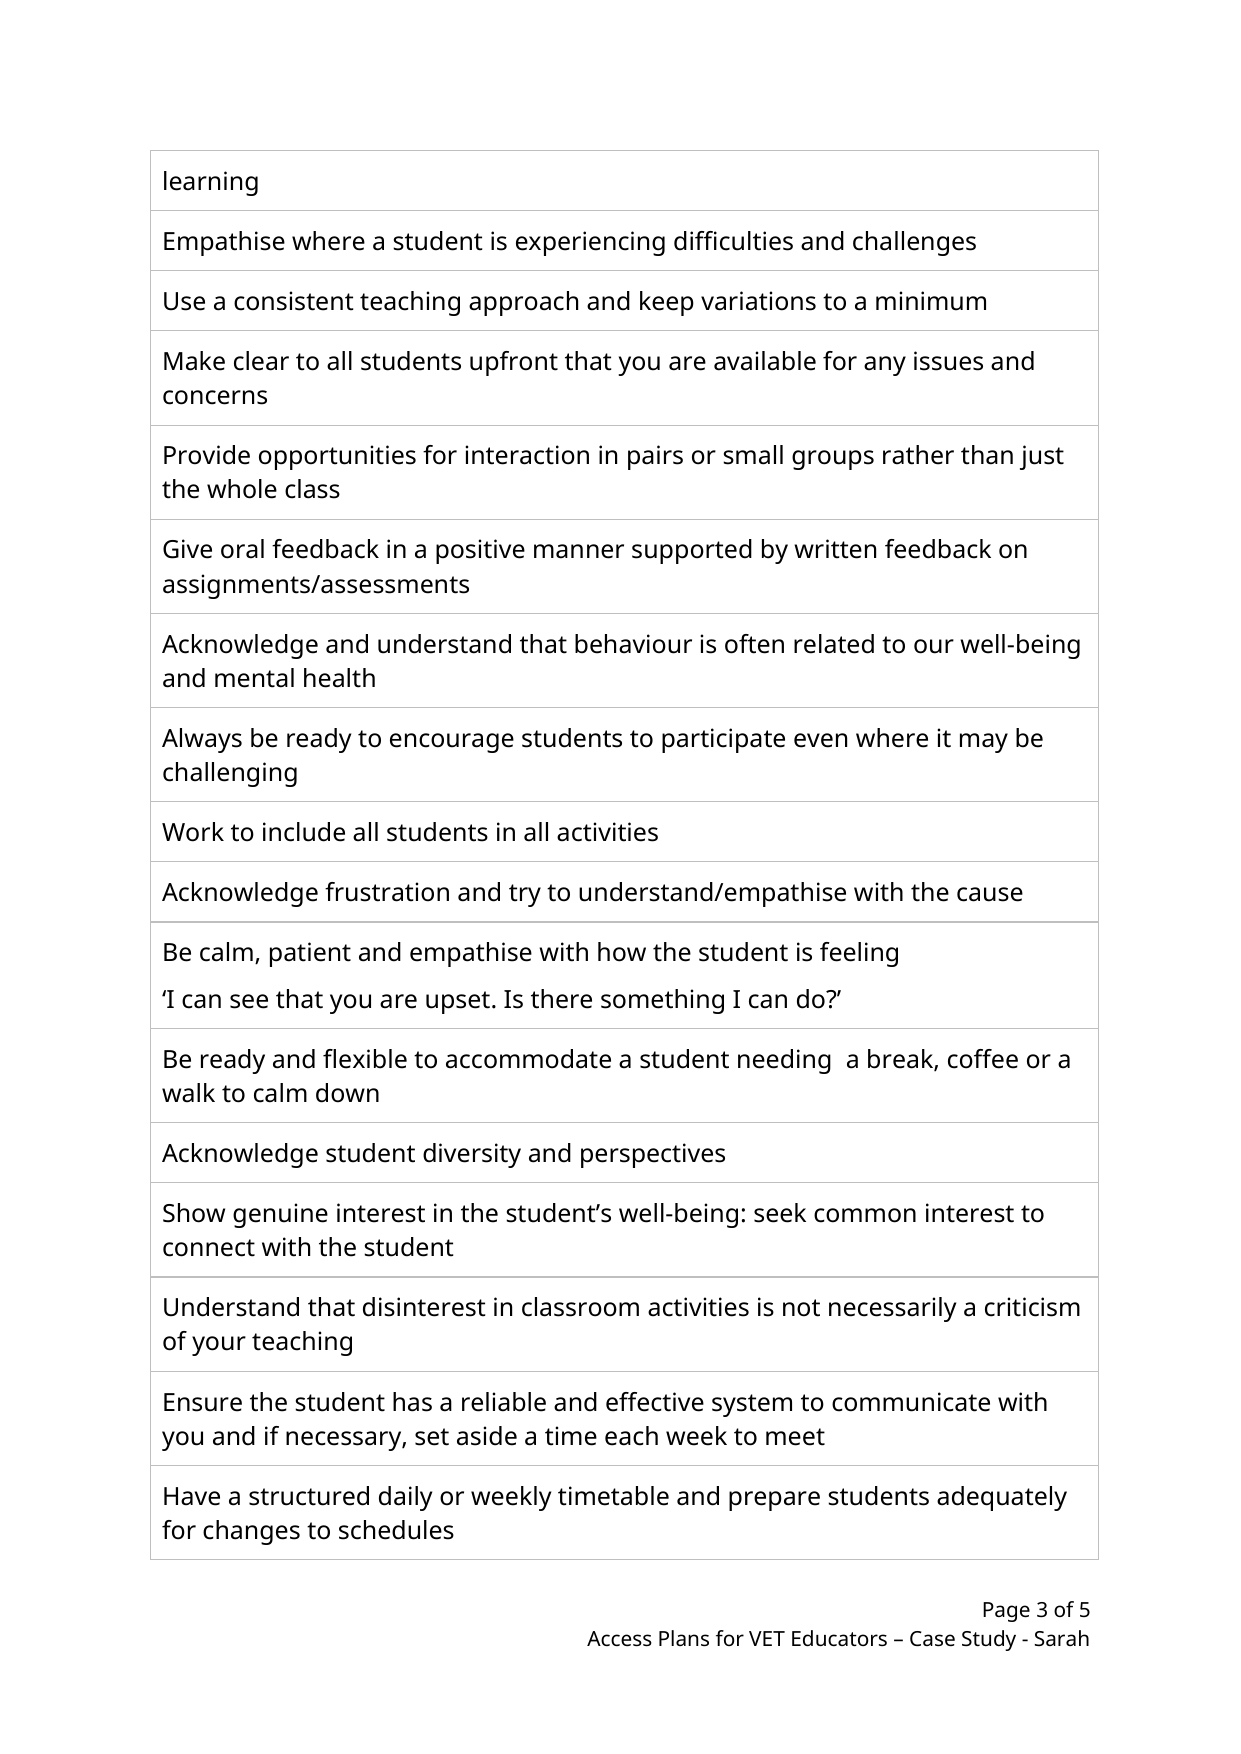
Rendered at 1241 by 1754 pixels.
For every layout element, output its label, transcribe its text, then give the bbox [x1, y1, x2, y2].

table_cell Always be ready to encourage students to participate even where it may be challenging [151, 708, 1098, 801]
table_cell Ensure the student has a reliable and effective system to communicate with you and if necessary, set aside a time each week to meet [151, 1372, 1098, 1465]
table_cell Make clear to all students upfront that you are available for any issues and concerns [151, 331, 1098, 424]
table_cell Understand that disinterest in classroom activities is not necessarily a criticism of your teaching [151, 1278, 1098, 1371]
table_cell Empathise where a student is experiencing difficulties and challenges [151, 211, 1098, 270]
table_cell Be calm, patient and empathise with how the student is feeling ‘I can see that you are upset. Is there something I can do?’ [151, 923, 1098, 1028]
table_cell Have a structured daily or weekly timetable and prepare students adequately for changes to schedules [151, 1466, 1098, 1559]
table_cell Provide opportunities for interaction in pairs or small groups rather than just the whole class [151, 426, 1098, 519]
table_cell Acknowledge and understand that behaviour is often related to our well-being and mental health [151, 614, 1098, 707]
table_cell Acknowledge frustration and try to understand/empathise with the cause [151, 862, 1098, 921]
table_cell Acknowledge student diversity and perspectives [151, 1123, 1098, 1182]
table_cell Give oral feedback in a positive manner supported by written feedback on assignments/assessments [151, 520, 1098, 613]
table_cell Show genuine interest in the student’s well-being: seek common interest to connect with the student [151, 1183, 1098, 1276]
table_cell Be ready and flexible to accommodate a student needing a break, coffee or a walk to calm down [151, 1029, 1098, 1122]
table_cell Work to include all students in all activities [151, 802, 1098, 861]
table_cell Use a consistent teaching approach and keep variations to a minimum [151, 271, 1098, 330]
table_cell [151, 151, 1098, 210]
